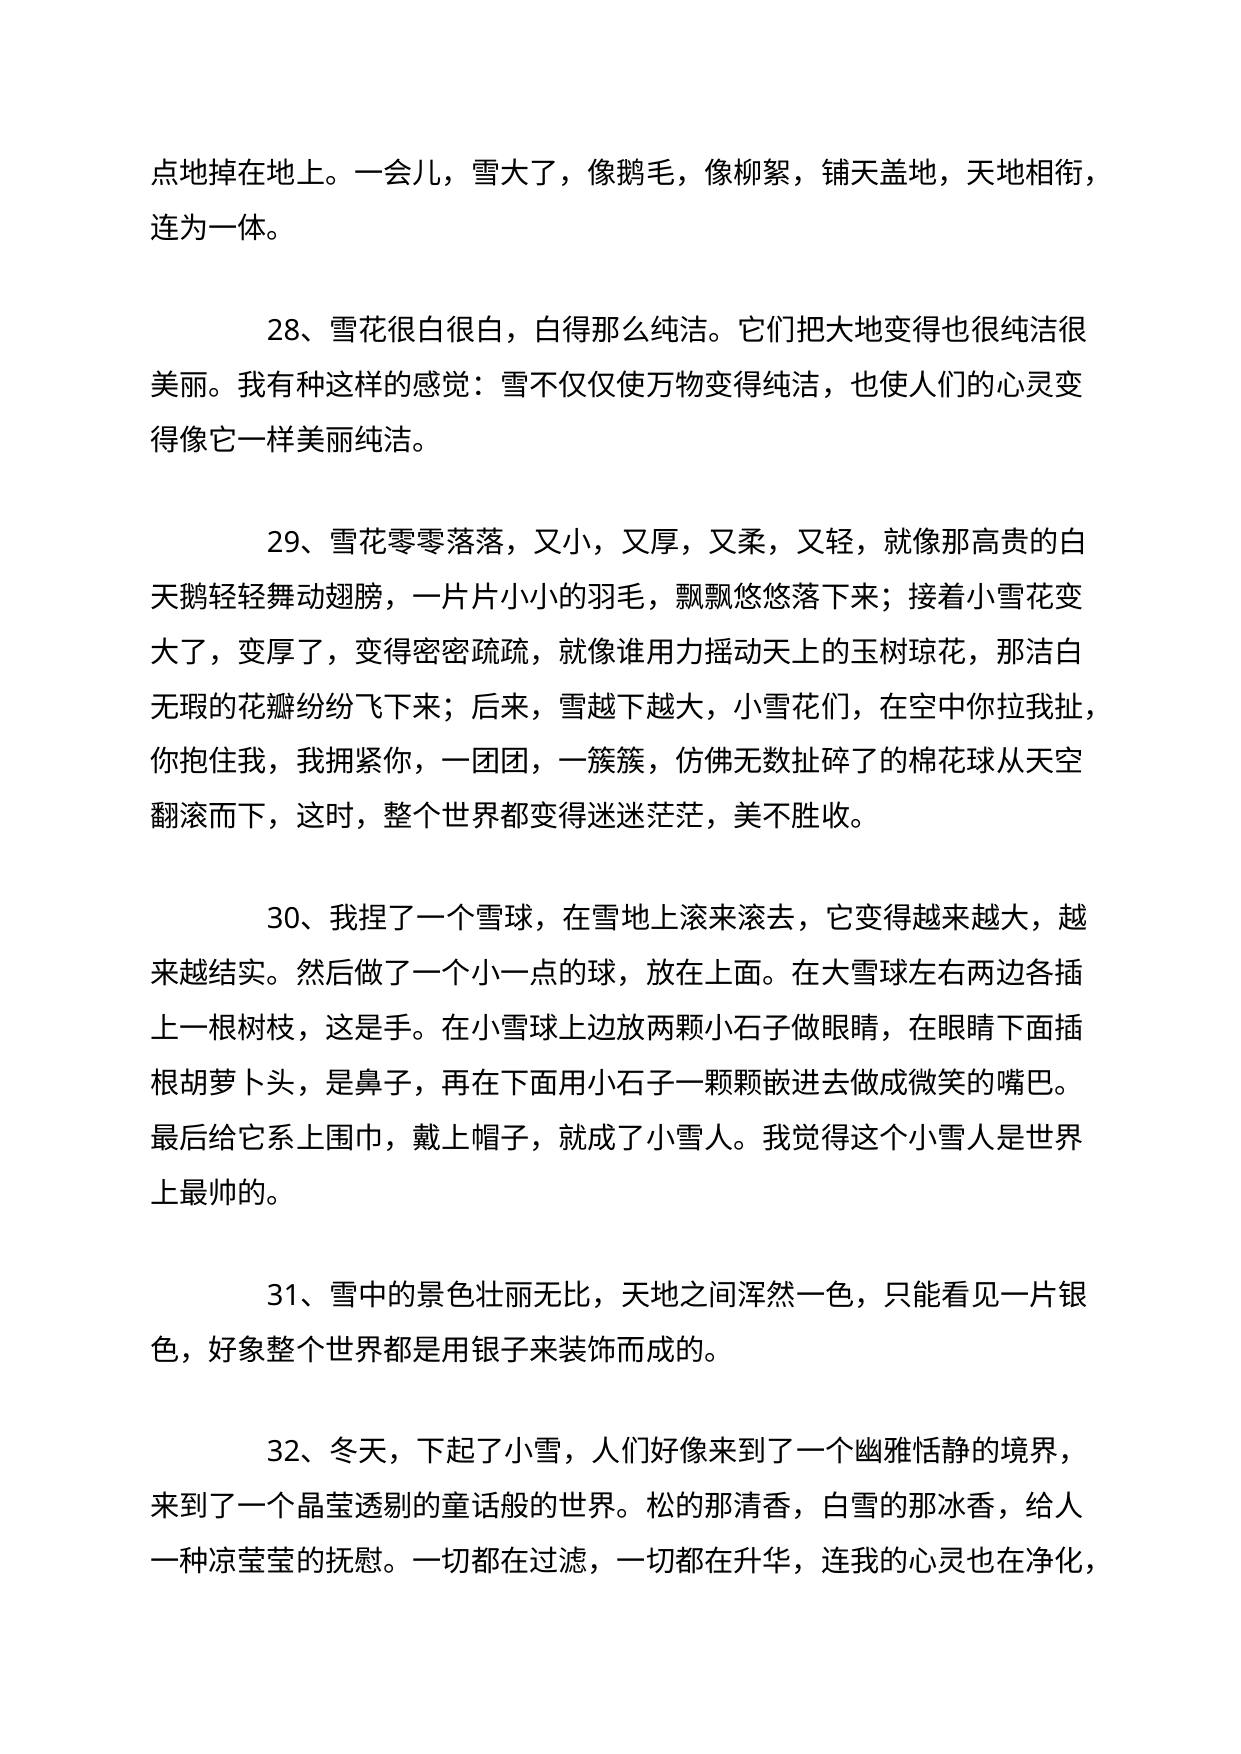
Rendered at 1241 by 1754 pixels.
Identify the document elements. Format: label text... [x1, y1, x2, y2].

text 31、雪中的景色壮丽无比，天地之间浑然一色，只能看见一片银色，好象整个世界都是用银子来装饰而成的。 [150, 1271, 1090, 1368]
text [150, 1428, 1090, 1580]
text 29、雪花零零落落，又小，又厚，又柔，又轻，就像那高贵的白天鹅轻轻舞动翅膀，一片片小小的羽毛，飘飘悠悠落下来；接着小雪花变大了，变厚了，变得密密疏疏，就像谁用力摇动天上的玉树琼花，那洁白无瑕的花瓣纷纷飞下来；后来，雪越下越大，小雪花们，在空中你拉我扯，你抱住我，我拥紧你，一团团，一簇簇，仿佛无数扯碎了的棉花球从天空翻滚而下，这时，整个世界都变得迷迷茫茫，美不胜收。 [150, 518, 1090, 835]
text 28、雪花很白很白，白得那么纯洁。它们把大地变得也很纯洁很美丽。我有种这样的感觉：雪不仅仅使万物变得纯洁，也使人们的心灵变得像它一样美丽纯洁。 [150, 307, 1090, 459]
text 30、我捏了一个雪球，在雪地上滚来滚去，它变得越来越大，越来越结实。然后做了一个小一点的球，放在上面。在大雪球左右两边各插上一根树枝，这是手。在小雪球上边放两颗小石子做眼睛，在眼睛下面插根胡萝卜头，是鼻子，再在下面用小石子一颗颗嵌进去做成微笑的嘴巴。最后给它系上围巾，戴上帽子，就成了小雪人。我觉得这个小雪人是世界上最帅的。 [150, 895, 1090, 1212]
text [150, 150, 1090, 247]
